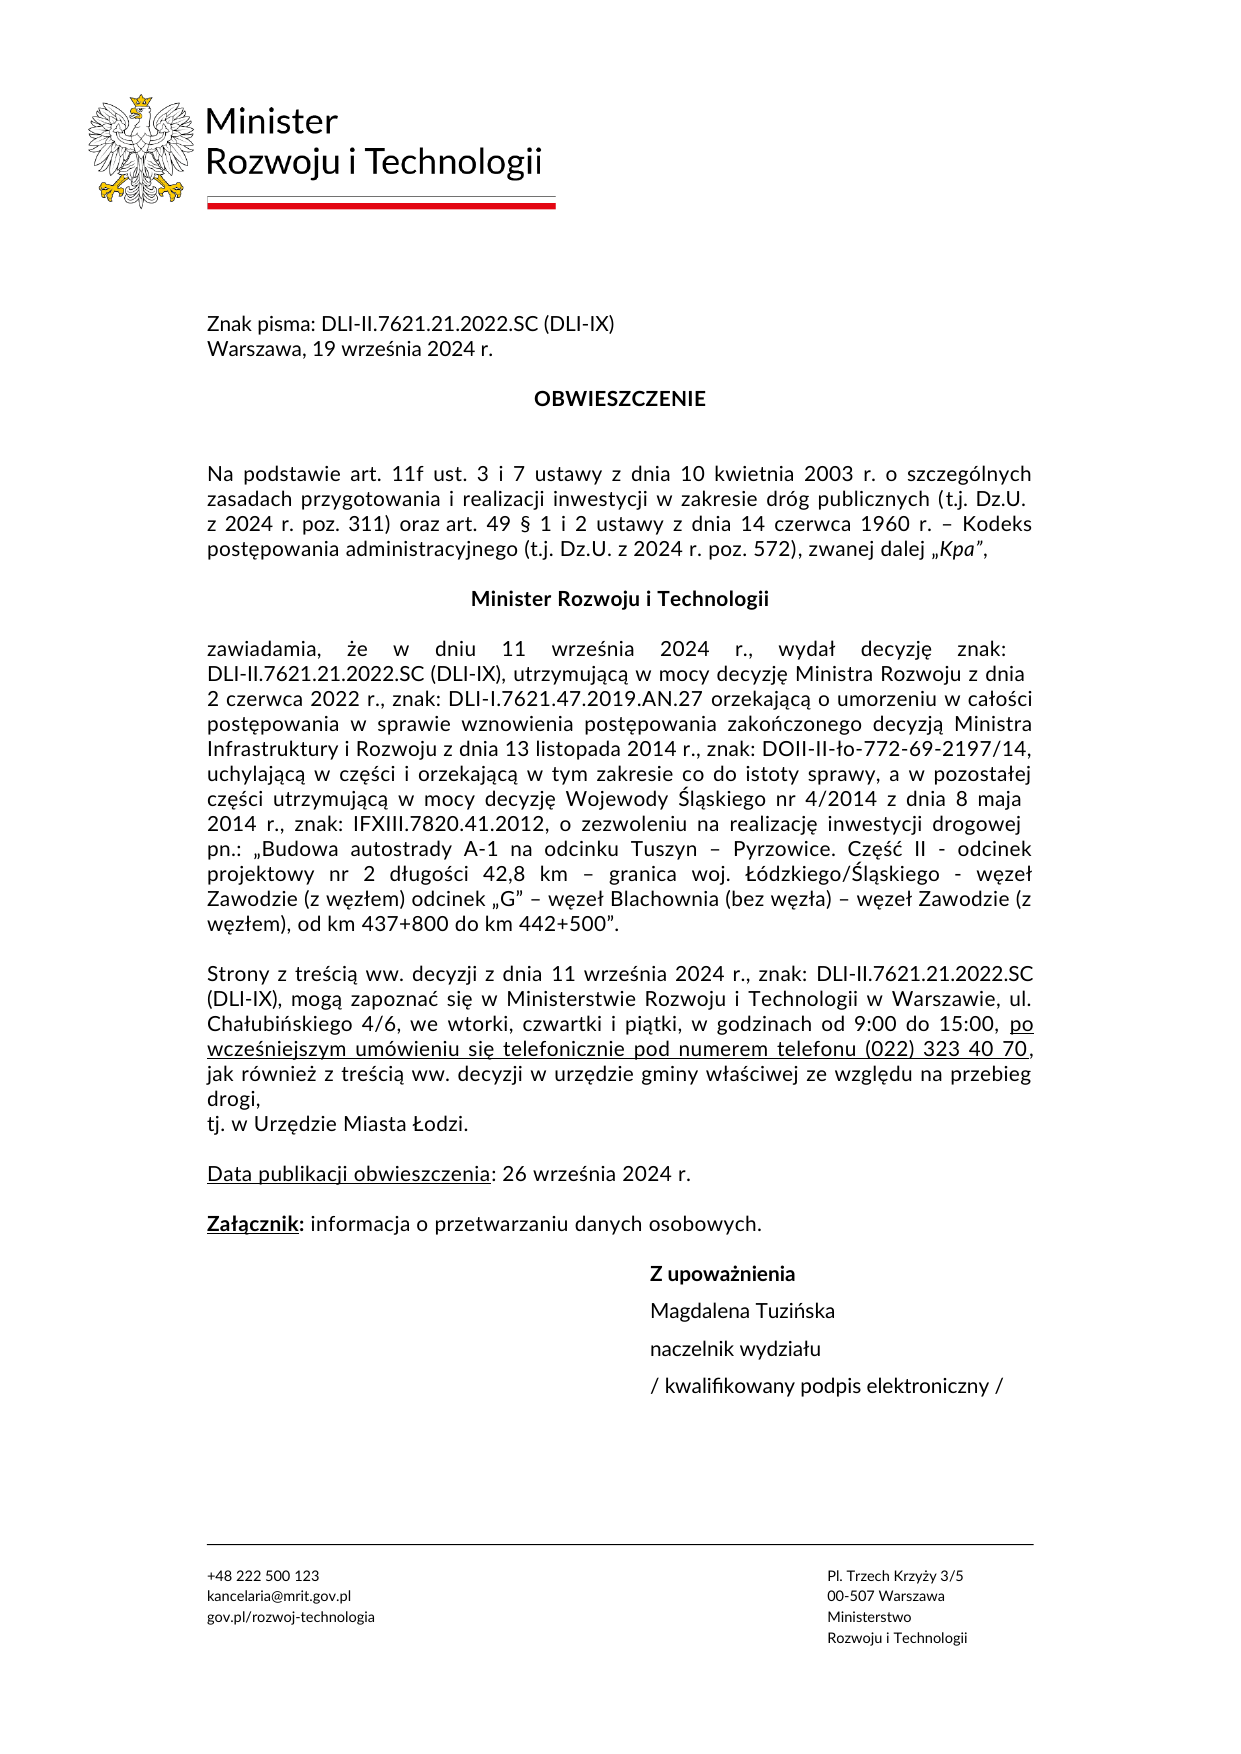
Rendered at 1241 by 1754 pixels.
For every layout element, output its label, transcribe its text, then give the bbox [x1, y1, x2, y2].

text naczelnik wydziału [650, 1336, 1033, 1361]
text Na podstawie art. 11f ust. 3 i 7 ustawy z dnia 10 kwietnia 2003 r. o szczególnych zasadach przygotowania i realizacji inwestycji w zakresie dróg publicznych (t.j. Dz.U. z 2024 r. poz. 311) oraz art. 49 § 1 i 2 ustawy z dnia 14 czerwca 1960 r. – Kodeks postępowania administracyjnego (t.j. Dz.U. z 2024 r. poz. 572), zwanej dalej „Kpa”, [207, 461, 1033, 561]
text Minister Rozwoju i Technologii [207, 586, 1033, 611]
text OBWIESZCZENIE [207, 386, 1033, 411]
picture [79, 86, 568, 215]
text Znak pisma: DLI-II.7621.21.2022.SC (DLI-IX) [207, 311, 1033, 336]
text Warszawa, 19 września 2024 r. [207, 336, 1033, 361]
text Z upoważnienia [650, 1261, 1033, 1286]
text zawiadamia, że w dniu 11 września 2024 r., wydał decyzję znak: DLI-II.7621.21.2022.SC (DLI-IX), utrzymującą w mocy decyzję Ministra Rozwoju z dnia 2 czerwca 2022 r., znak: DLI-I.7621.47.2019.AN.27 orzekającą o umorzeniu w całości postępowania w sprawie wznowienia postępowania zakończonego decyzją Ministra Infrastruktury i Rozwoju z dnia 13 listopada 2014 r., znak: DOII-II-ło-772-69-2197/14, uchylającą w części i orzekającą w tym zakresie co do istoty sprawy, a w pozostałej części utrzymującą w mocy decyzję Wojewody Śląskiego nr 4/2014 z dnia 8 maja 2014 r., znak: IFXIII.7820.41.2012, o zezwoleniu na realizację inwestycji drogowej pn.: „Budowa autostrady A-1 na odcinku Tuszyn – Pyrzowice. Część II - odcinek projektowy nr 2 długości 42,8 km – granica woj. Łódzkiego/Śląskiego - węzeł Zawodzie (z węzłem) odcinek „G” – węzeł Blachownia (bez węzła) – węzeł Zawodzie (z węzłem), od km 437+800 do km 442+500”. [207, 636, 1033, 936]
text Magdalena Tuzińska [650, 1299, 1033, 1324]
text / kwalifikowany podpis elektroniczny / [650, 1374, 1033, 1399]
text Data publikacji obwieszczenia: 26 września 2024 r. [207, 1161, 1033, 1186]
text Załącznik: informacja o przetwarzaniu danych osobowych. [207, 1211, 1033, 1236]
text Strony z treścią ww. decyzji z dnia 11 września 2024 r., znak: DLI-II.7621.21.2022.SC (DLI-IX), mogą zapoznać się w Ministerstwie Rozwoju i Technologii w Warszawie, ul. Chałubińskiego 4/6, we wtorki, czwartki i piątki, w godzinach od 9:00 do 15:00, po wcześniejszym umówieniu się telefonicznie pod numerem telefonu (022) 323 40 70, jak również z treścią ww. decyzji w urzędzie gminy właściwej ze względu na przebieg drogi, tj. w Urzędzie Miasta Łodzi. [207, 961, 1033, 1136]
